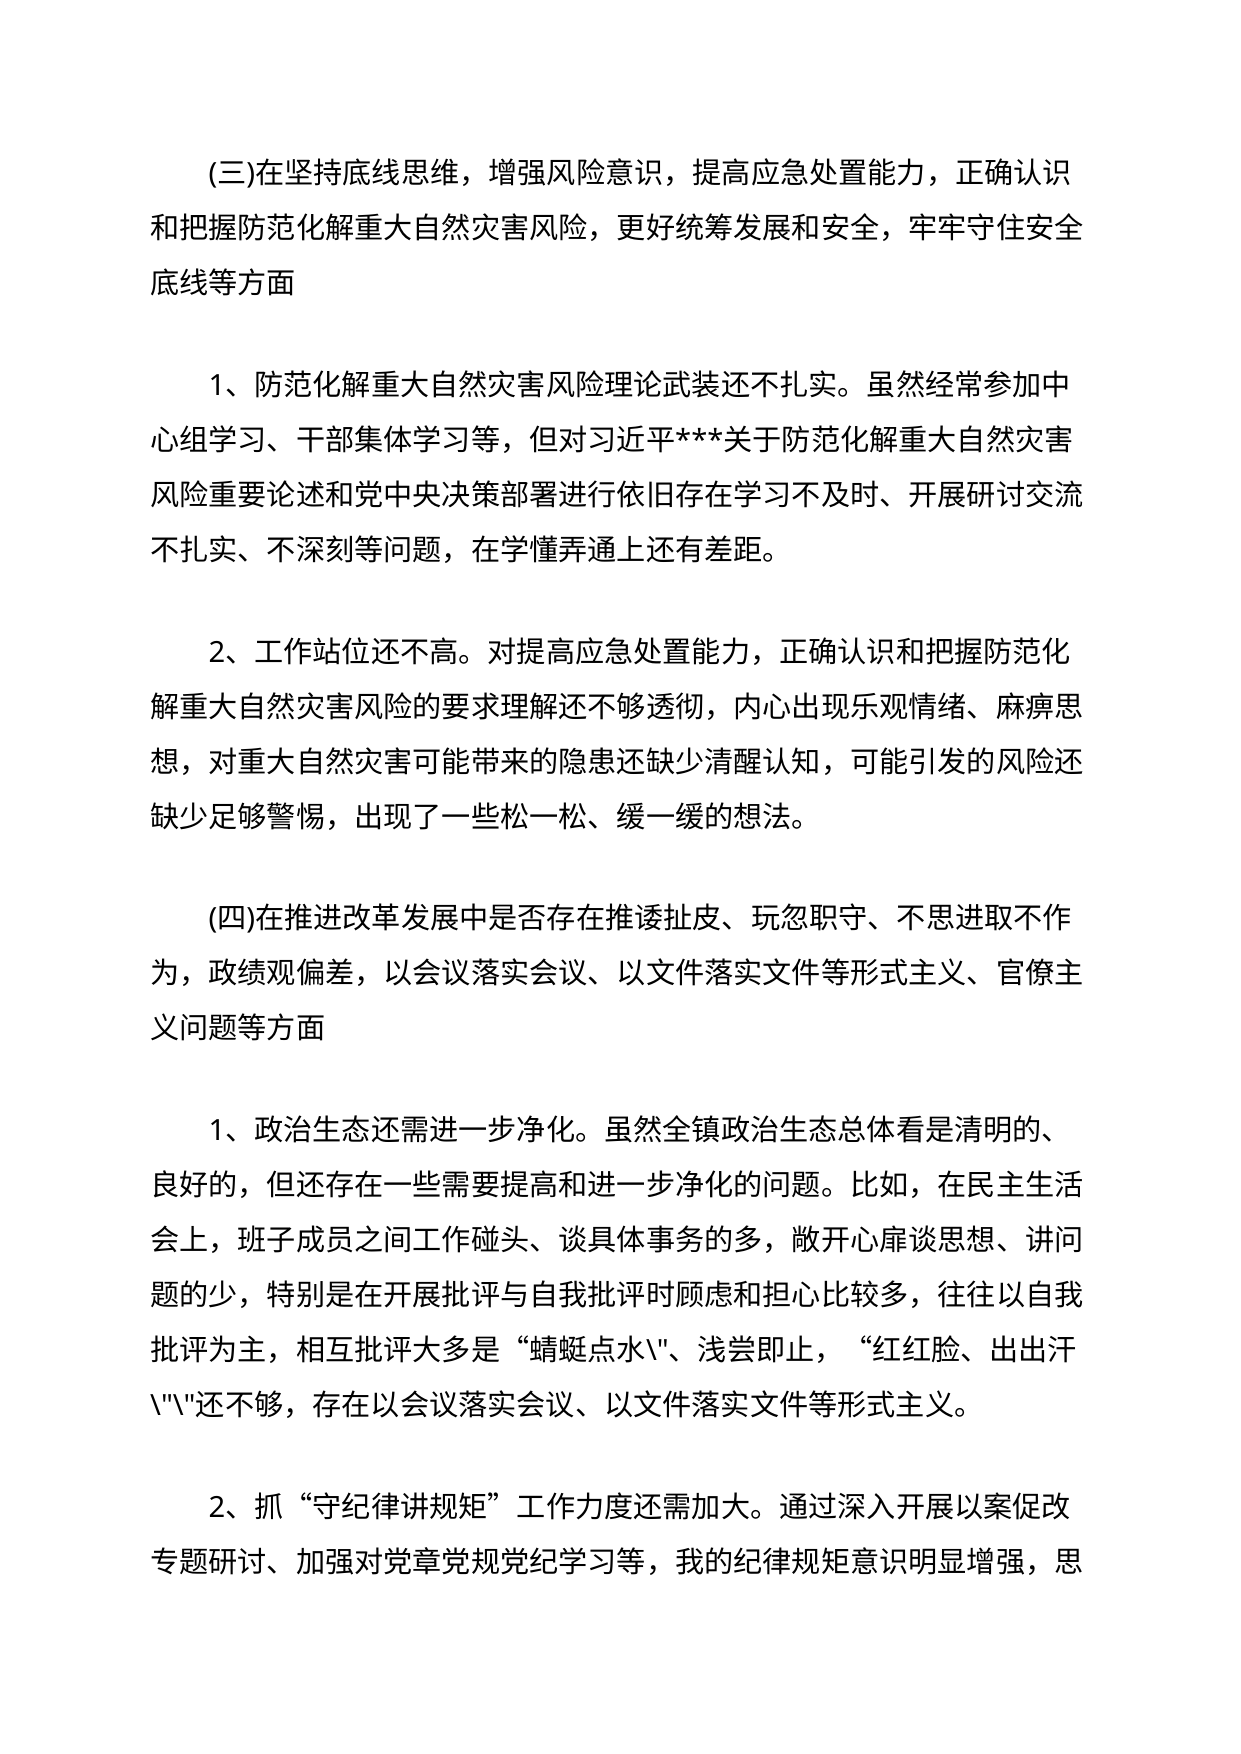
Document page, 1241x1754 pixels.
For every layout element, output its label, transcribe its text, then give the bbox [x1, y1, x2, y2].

text (四)在推进改革发展中是否存在推诿扯皮、玩忽职守、不思进取不作为，政绩观偏差，以会议落实会议、以文件落实文件等形式主义、官僚主义问题等方面 [150, 895, 1090, 1047]
text 2、工作站位还不高。对提高应急处置能力，正确认识和把握防范化解重大自然灾害风险的要求理解还不够透彻，内心出现乐观情绪、麻痹思想，对重大自然灾害可能带来的隐患还缺少清醒认知，可能引发的风险还缺少足够警惕，出现了一些松一松、缓一缓的想法。 [150, 628, 1090, 835]
text 1、防范化解重大自然灾害风险理论武装还不扎实。虽然经常参加中心组学习、干部集体学习等，但对习近平***关于防范化解重大自然灾害风险重要论述和党中央决策部署进行依旧存在学习不及时、开展研讨交流不扎实、不深刻等问题，在学懂弄通上还有差距。 [150, 362, 1090, 569]
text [150, 1483, 1090, 1581]
text (三)在坚持底线思维，增强风险意识，提高应急处置能力，正确认识和把握防范化解重大自然灾害风险，更好统筹发展和安全，牢牢守住安全底线等方面 [150, 150, 1090, 302]
text 1、政治生态还需进一步净化。虽然全镇政治生态总体看是清明的、良好的，但还存在一些需要提高和进一步净化的问题。比如，在民主生活会上，班子成员之间工作碰头、谈具体事务的多，敞开心扉谈思想、讲问题的少，特别是在开展批评与自我批评时顾虑和担心比较多，往往以自我批评为主，相互批评大多是“蜻蜓点水\"、浅尝即止，“红红脸、出出汗\"\"还不够，存在以会议落实会议、以文件落实文件等形式主义。 [150, 1107, 1090, 1424]
